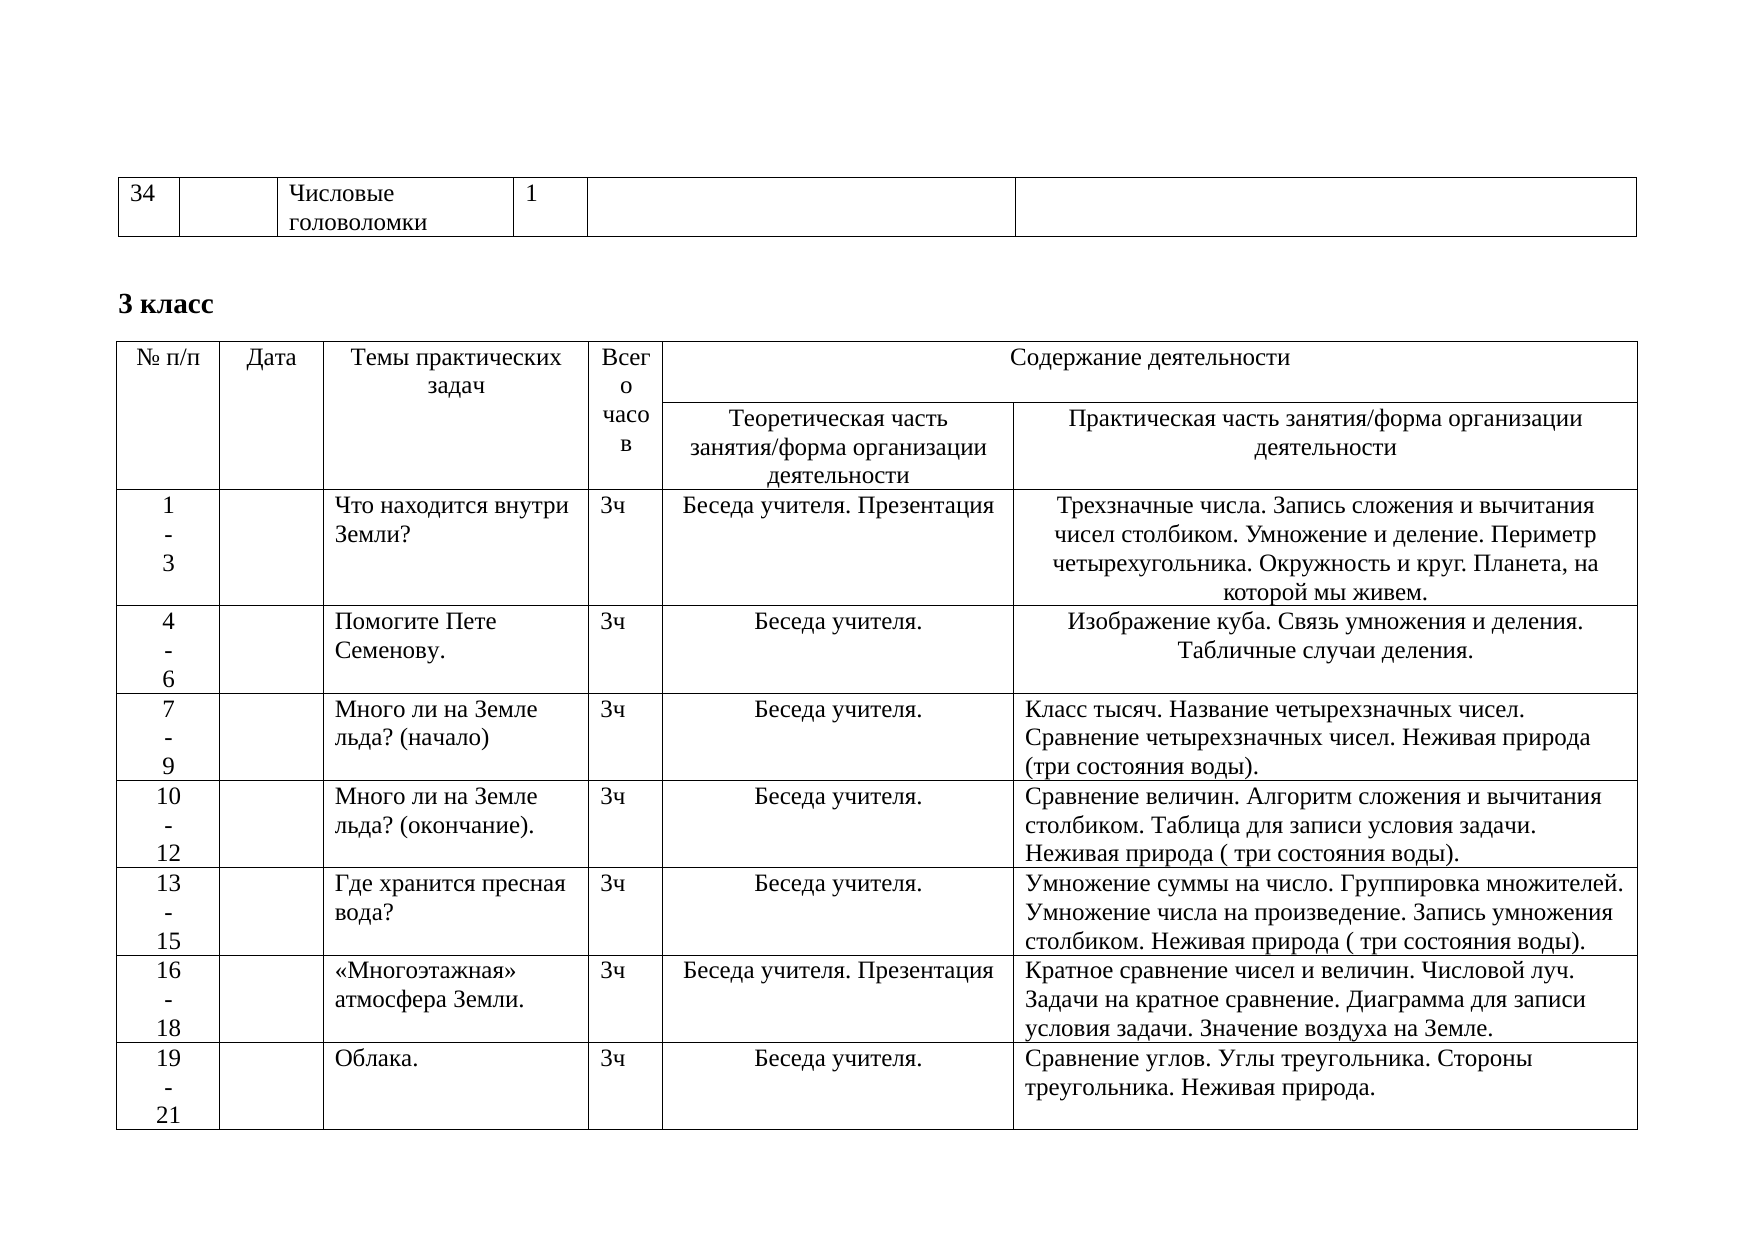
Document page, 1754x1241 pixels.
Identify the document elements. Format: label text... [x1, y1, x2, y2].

table_cell Беседа учителя. [663, 781, 1013, 867]
table_cell 3ч [589, 694, 662, 780]
table_cell 10 - 12 [117, 781, 219, 867]
table_cell 3ч [589, 1043, 662, 1129]
table_cell Много ли на Земле льда? (начало) [324, 694, 588, 780]
table_cell 16 - 18 [117, 956, 219, 1042]
table_header Темы практических задач [324, 342, 588, 489]
table_cell Облака. [324, 1043, 588, 1129]
table_cell [588, 178, 1015, 236]
table_cell 34 [119, 178, 179, 236]
table_cell 3ч [589, 956, 662, 1042]
table_cell [180, 178, 277, 236]
table_cell Беседа учителя. [663, 868, 1013, 954]
table_header Содержание деятельности [663, 342, 1637, 402]
table_cell 3ч [589, 606, 662, 693]
table_header Всего часов [589, 342, 662, 489]
table_cell Беседа учителя. [663, 1043, 1013, 1129]
table_cell Класс тысяч. Название четырехзначных чисел. Сравнение четырехзначных чисел. Неживая природа (три состояния воды). [1014, 694, 1637, 780]
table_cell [278, 178, 513, 236]
table_cell «Многоэтажная» атмосфера Земли. [324, 956, 588, 1042]
table_cell Умножение суммы на число. Группировка множителей. Умножение числа на произведение. Запись умножения столбиком. Неживая природа ( три состояния воды). [1014, 868, 1637, 954]
table_cell Кратное сравнение чисел и величин. Числовой луч. Задачи на кратное сравнение. Диаграмма для записи условия задачи. Значение воздуха на Земле. [1014, 956, 1637, 1042]
table_header № п/п [117, 342, 219, 489]
table_cell Теоретическая часть занятия/форма организации деятельности [663, 403, 1013, 489]
table_cell [220, 956, 323, 1042]
table_cell [220, 1043, 323, 1129]
table_cell Сравнение углов. Углы треугольника. Стороны треугольника. Неживая природа. [1014, 1043, 1637, 1129]
table_cell Беседа учителя. Презентация [663, 490, 1013, 605]
table_cell 7 - 9 [117, 694, 219, 780]
table_cell Беседа учителя. Презентация [663, 956, 1013, 1042]
table_cell Сравнение величин. Алгоритм сложения и вычитания столбиком. Таблица для записи условия задачи. Неживая природа ( три состояния воды). [1014, 781, 1637, 867]
text 3 класс [118, 286, 1636, 320]
table_cell Изображение куба. Связь умножения и деления. Табличные случаи деления. [1014, 606, 1637, 693]
table_cell [220, 606, 323, 693]
table_header Дата [220, 342, 323, 489]
table_cell Где хранится пресная вода? [324, 868, 588, 954]
table_cell Что находится внутри Земли? [324, 490, 588, 605]
table_cell [220, 490, 323, 605]
table_cell [220, 694, 323, 780]
table_cell 4 - 6 [117, 606, 219, 693]
table_cell 3ч [589, 781, 662, 867]
table_cell 3ч [589, 868, 662, 954]
table_cell 19 - 21 [117, 1043, 219, 1129]
table_cell Беседа учителя. [663, 694, 1013, 780]
table_cell Беседа учителя. [663, 606, 1013, 693]
table_cell Трехзначные числа. Запись сложения и вычитания чисел столбиком. Умножение и деление. Периметр четырехугольника. Окружность и круг. Планета, на которой мы живем. [1014, 490, 1637, 605]
table_cell 1 - 3 [117, 490, 219, 605]
table_cell [220, 781, 323, 867]
table_cell 1 [514, 178, 587, 236]
table_cell [220, 868, 323, 954]
table_cell 13 - 15 [117, 868, 219, 954]
table_cell Много ли на Земле льда? (окончание). [324, 781, 588, 867]
table_cell [1016, 178, 1636, 236]
table_cell Помогите Пете Семенову. [324, 606, 588, 693]
table_cell 3ч [589, 490, 662, 605]
table_cell Практическая часть занятия/форма организации деятельности [1014, 403, 1637, 489]
